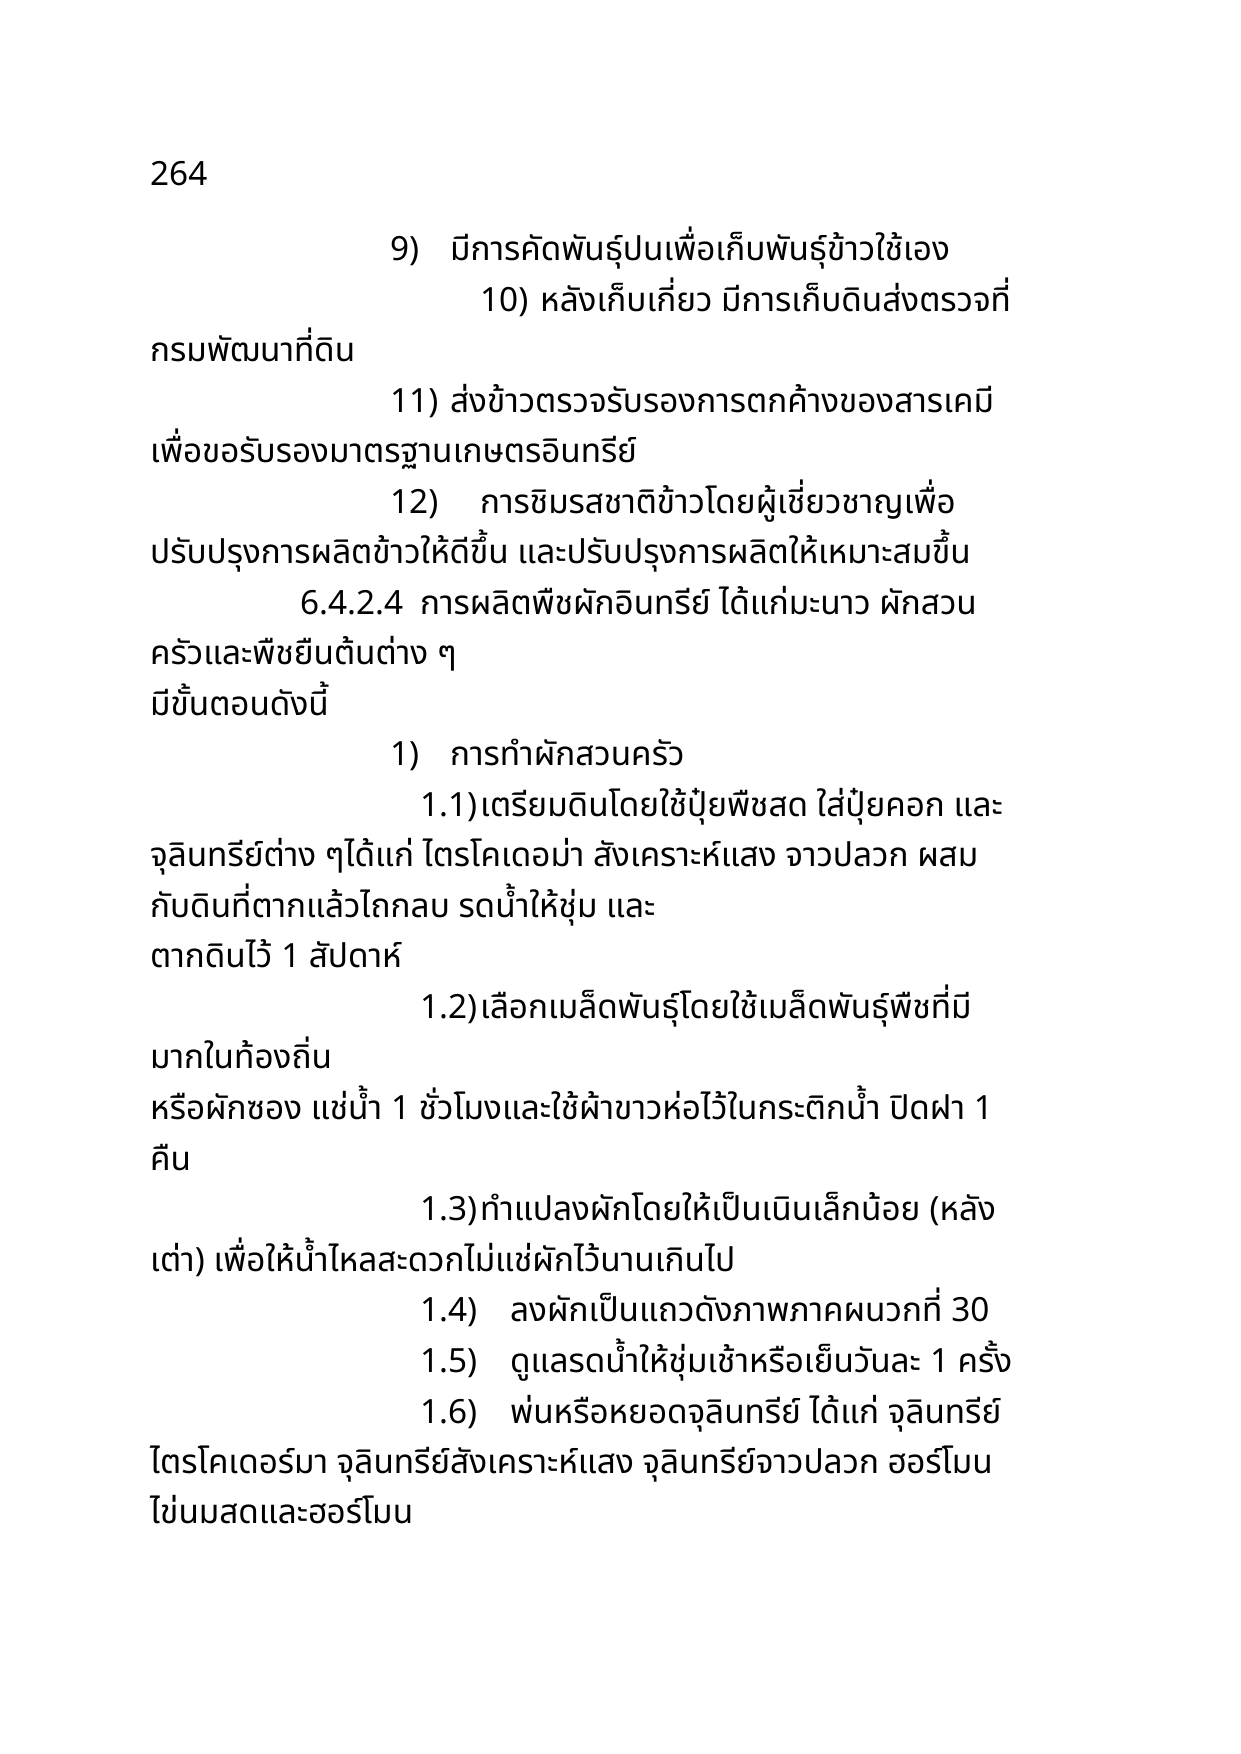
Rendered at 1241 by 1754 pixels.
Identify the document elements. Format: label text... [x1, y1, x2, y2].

text 1.4) ลงผักเป็นแถวดังภาพภาคผนวกที่ 30 [150, 1286, 1015, 1337]
text ตากดินไว้ 1 สัปดาห์ [150, 932, 1015, 983]
text 6.4.2.4 การผลิตพืชผักอินทรีย์ ได้แก่มะนาว ผักสวนครัวและพืชยืนต้นต่าง ๆ [150, 579, 1015, 680]
text 1.2) เลือกเมล็ดพันธุ์โดยใช้เมล็ดพันธุ์พืชที่มีมากในท้องถิ่น [150, 983, 1015, 1084]
text หรือผักซอง แช่น้ำ 1 ชั่วโมงและใช้ผ้าขาวห่อไว้ในกระติกน้ำ ปิดฝา 1 คืน [150, 1084, 1015, 1185]
text 12) การชิมรสชาติข้าวโดยผู้เชี่ยวชาญเพื่อปรับปรุงการผลิตข้าวให้ดีขึ้น และปรับปรุงการผลิตให้เหมาะสมขึ้น [150, 478, 1015, 579]
text 1) การทำผักสวนครัว [150, 730, 1015, 781]
text 11) ส่งข้าวตรวจรับรองการตกค้างของสารเคมีเพื่อขอรับรองมาตรฐานเกษตรอินทรีย์ [150, 377, 1015, 478]
text มีขั้นตอนดังนี้ [150, 680, 1015, 730]
text 1.1) เตรียมดินโดยใช้ปุ๋ยพืชสด ใส่ปุ๋ยคอก และจุลินทรีย์ต่าง ๆได้แก่ ไตรโคเดอม่า สังเคราะห์แสง จาวปลวก ผสมกับดินที่ตากแล้วไถกลบ รดน้ำให้ชุ่ม และ [150, 781, 1015, 932]
text ไตรโคเดอร์มา จุลินทรีย์สังเคราะห์แสง จุลินทรีย์จาวปลวก ฮอร์โมนไข่นมสดและฮอร์โมน [150, 1438, 1015, 1539]
text 1.5) ดูแลรดน้ำให้ชุ่มเช้าหรือเย็นวันละ 1 ครั้ง [150, 1337, 1015, 1387]
text 1.3) ทำแปลงผักโดยให้เป็นเนินเล็กน้อย (หลังเต่า) เพื่อให้น้ำไหลสะดวกไม่แช่ผักไว้นานเกินไป [150, 1185, 1015, 1286]
text 9) มีการคัดพันธุ์ปนเพื่อเก็บพันธุ์ข้าวใช้เอง 10) หลังเก็บเกี่ยว มีการเก็บดินส่งตรวจที่กรมพัฒนาที่ดิน [150, 225, 1015, 377]
text 1.6) พ่นหรือหยอดจุลินทรีย์ ได้แก่ จุลินทรีย์ [150, 1387, 1015, 1438]
